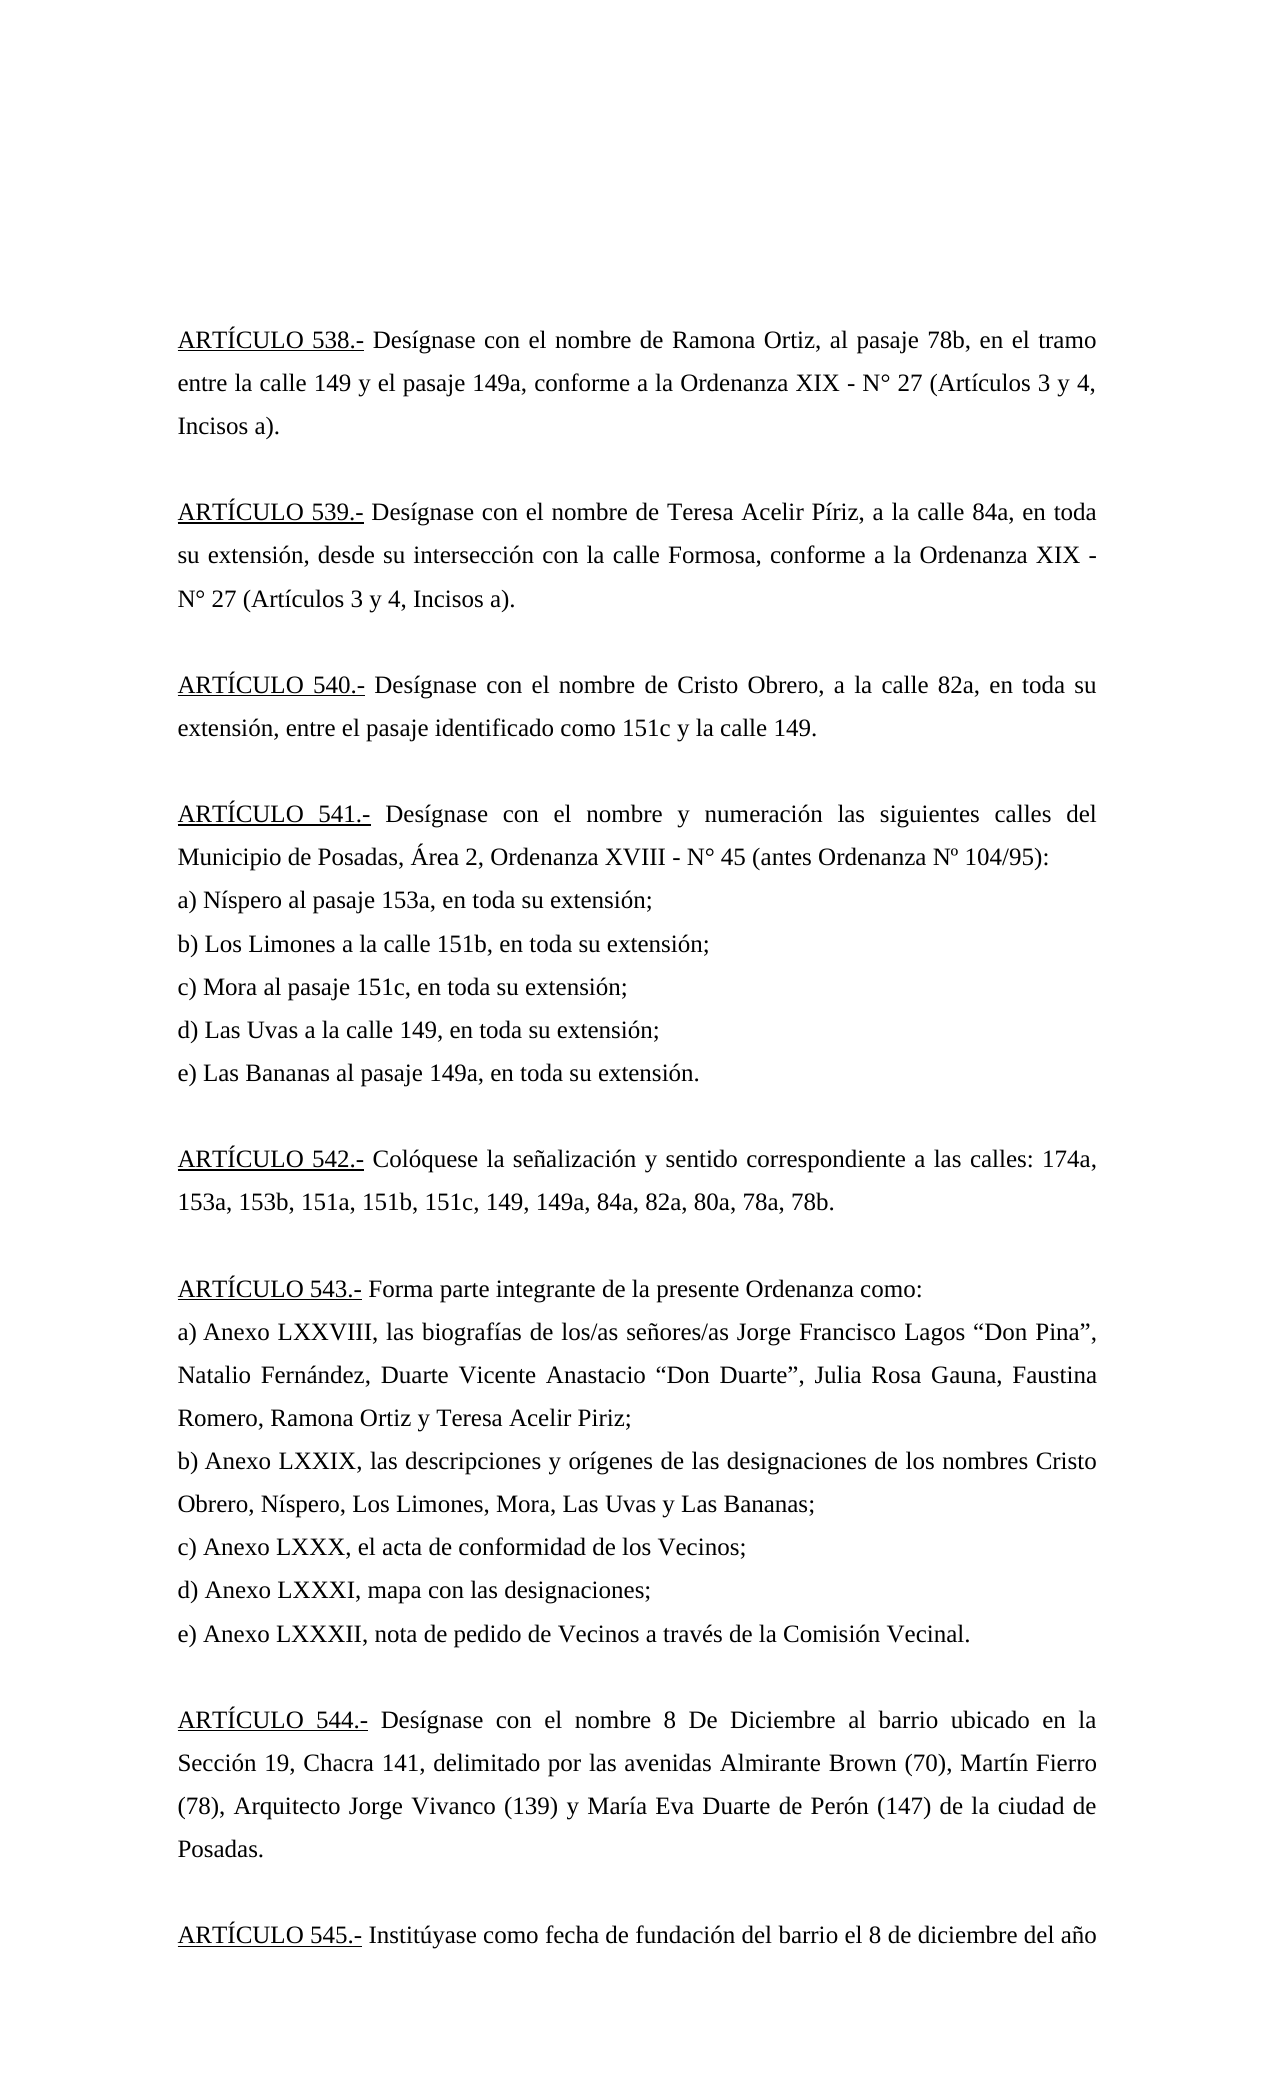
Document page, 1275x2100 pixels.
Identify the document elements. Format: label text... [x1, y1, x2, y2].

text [177, 1921, 1098, 1949]
text ARTÍCULO 542.- Colóquese la señalización y sentido correspondiente a las calles: 174a, 153a, 153b, 151a, 151b, 151c, 149, 149a, 84a, 82a, 80a, 78a, 78b. [177, 1144, 1098, 1216]
list Anexo LXXXII, nota de pedido de Vecinos a través de la Comisión Vecinal. [177, 1619, 1098, 1647]
text ARTÍCULO 538.- Desígnase con el nombre de Ramona Ortiz, al pasaje 78b, en el tramo entre la calle 149 y el pasaje 149a, conforme a la Ordenanza XIX - N° 27 (Artículos 3 y 4, Incisos a). [177, 325, 1098, 440]
list Las Uvas a la calle 149, en toda su extensión; [177, 1015, 1098, 1044]
list Níspero al pasaje 153a, en toda su extensión; [177, 886, 1098, 914]
list Anexo LXXIX, las descripciones y orígenes de las designaciones de los nombres Cristo Obrero, Níspero, Los Limones, Mora, Las Uvas y Las Bananas; [177, 1446, 1098, 1518]
list Anexo LXXXI, mapa con las designaciones; [177, 1576, 1098, 1604]
list Anexo LXXX, el acta de conformidad de los Vecinos; [177, 1532, 1098, 1561]
text ARTÍCULO 541.- Desígnase con el nombre y numeración las siguientes calles del Municipio de Posadas, Área 2, Ordenanza XVIII - N° 45 (antes Ordenanza Nº 104/95): [177, 799, 1098, 871]
text ARTÍCULO 543.- Forma parte integrante de la presente Ordenanza como: [177, 1274, 1098, 1302]
list Las Bananas al pasaje 149a, en toda su extensión. [177, 1058, 1098, 1087]
list Los Limones a la calle 151b, en toda su extensión; [177, 929, 1098, 957]
list Mora al pasaje 151c, en toda su extensión; [177, 972, 1098, 1001]
text ARTÍCULO 540.- Desígnase con el nombre de Cristo Obrero, a la calle 82a, en toda su extensión, entre el pasaje identificado como 151c y la calle 149. [177, 670, 1098, 742]
text ARTÍCULO 539.- Desígnase con el nombre de Teresa Acelir Píriz, a la calle 84a, en toda su extensión, desde su intersección con la calle Formosa, conforme a la Ordenanza XIX - N° 27 (Artículos 3 y 4, Incisos a). [177, 497, 1098, 612]
list Anexo LXXVIII, las biografías de los/as señores/as Jorge Francisco Lagos “Don Pina”, Natalio Fernández, Duarte Vicente Anastacio “Don Duarte”, Julia Rosa Gauna, Faustina Romero, Ramona Ortiz y Teresa Acelir Piriz; [177, 1317, 1098, 1432]
text ARTÍCULO 544.- Desígnase con el nombre 8 De Diciembre al barrio ubicado en la Sección 19, Chacra 141, delimitado por las avenidas Almirante Brown (70), Martín Fierro (78), Arquitecto Jorge Vivanco (139) y María Eva Duarte de Perón (147) de la ciudad de Posadas. [177, 1705, 1098, 1863]
